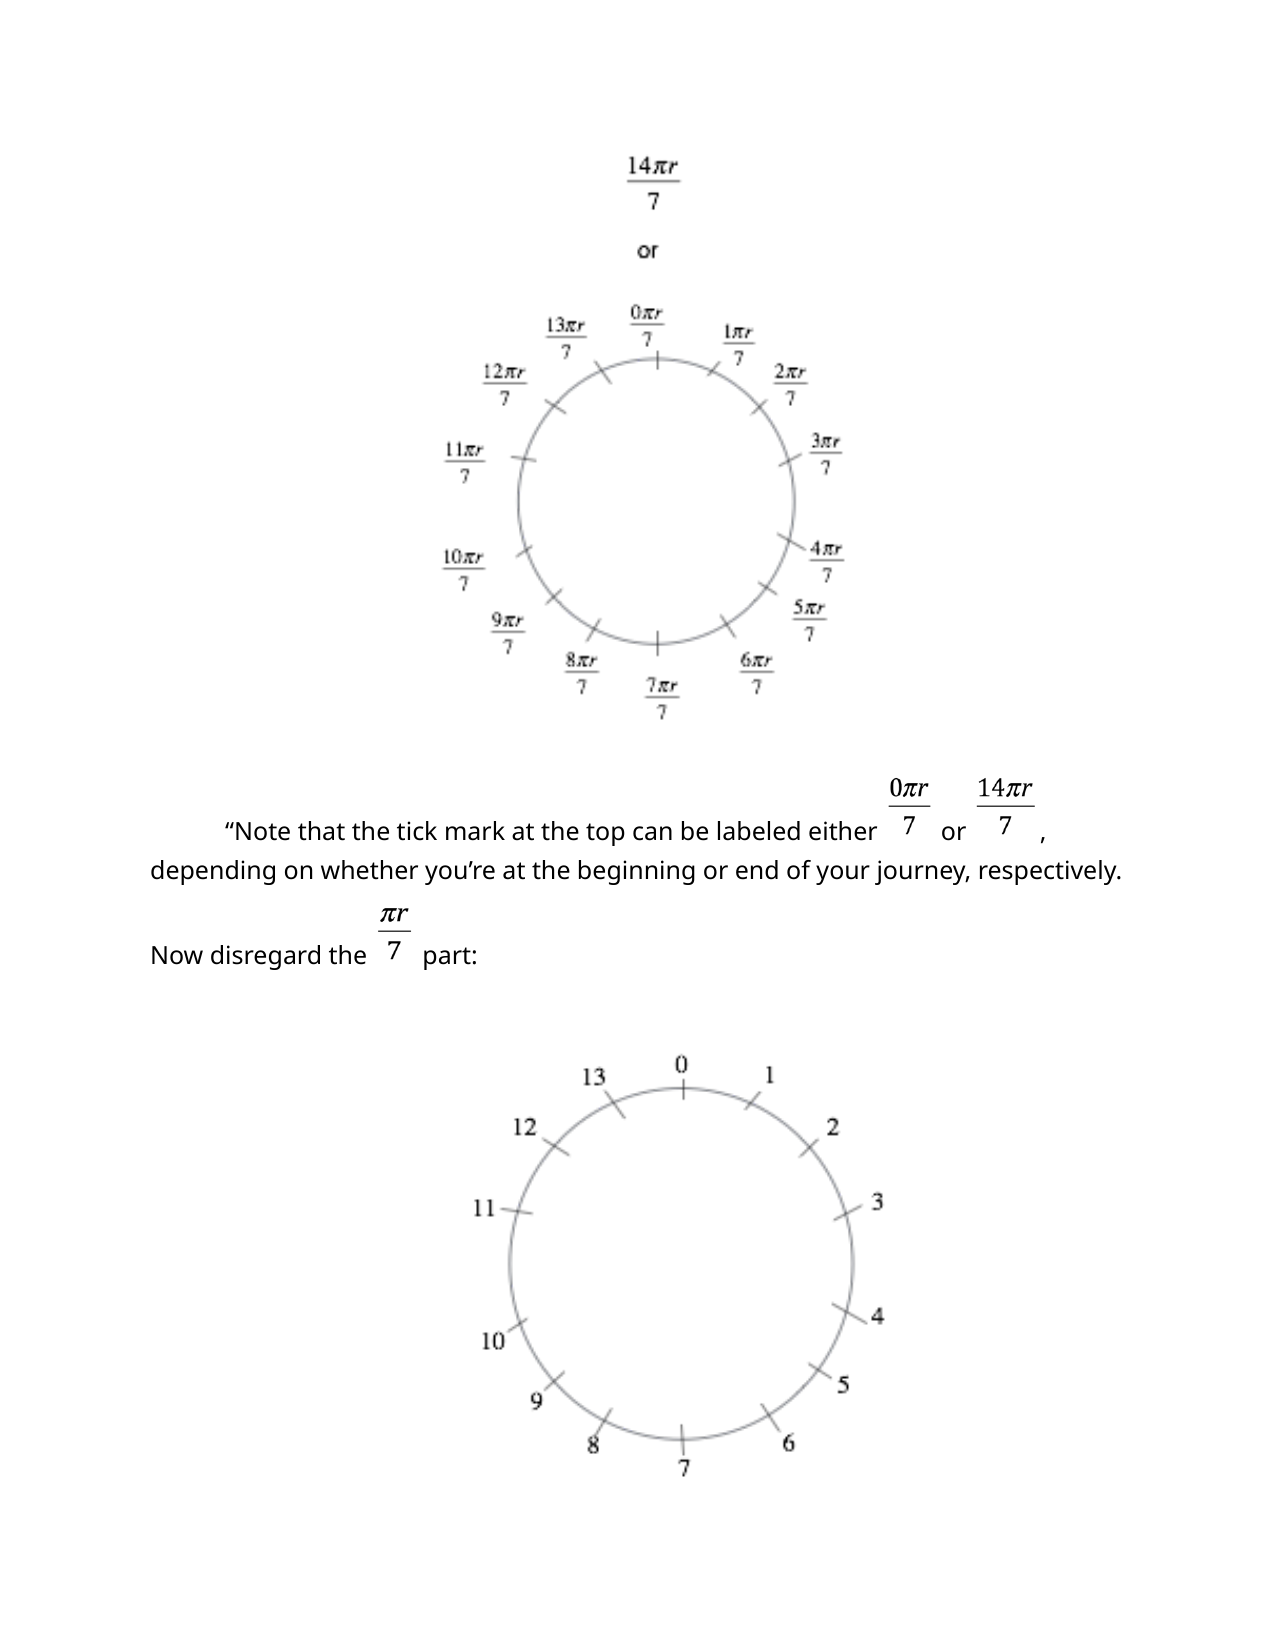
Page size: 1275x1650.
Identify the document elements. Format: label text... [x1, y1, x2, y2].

picture [440, 150, 849, 724]
text “Note that the tick mark at the top can be labeled either or , depending on whether you’re at the beginning or end of your journey, respectively. Now disregard the part: [150, 767, 1125, 972]
picture [373, 891, 416, 965]
picture [972, 767, 1040, 840]
picture [412, 1015, 889, 1481]
picture [884, 767, 935, 840]
